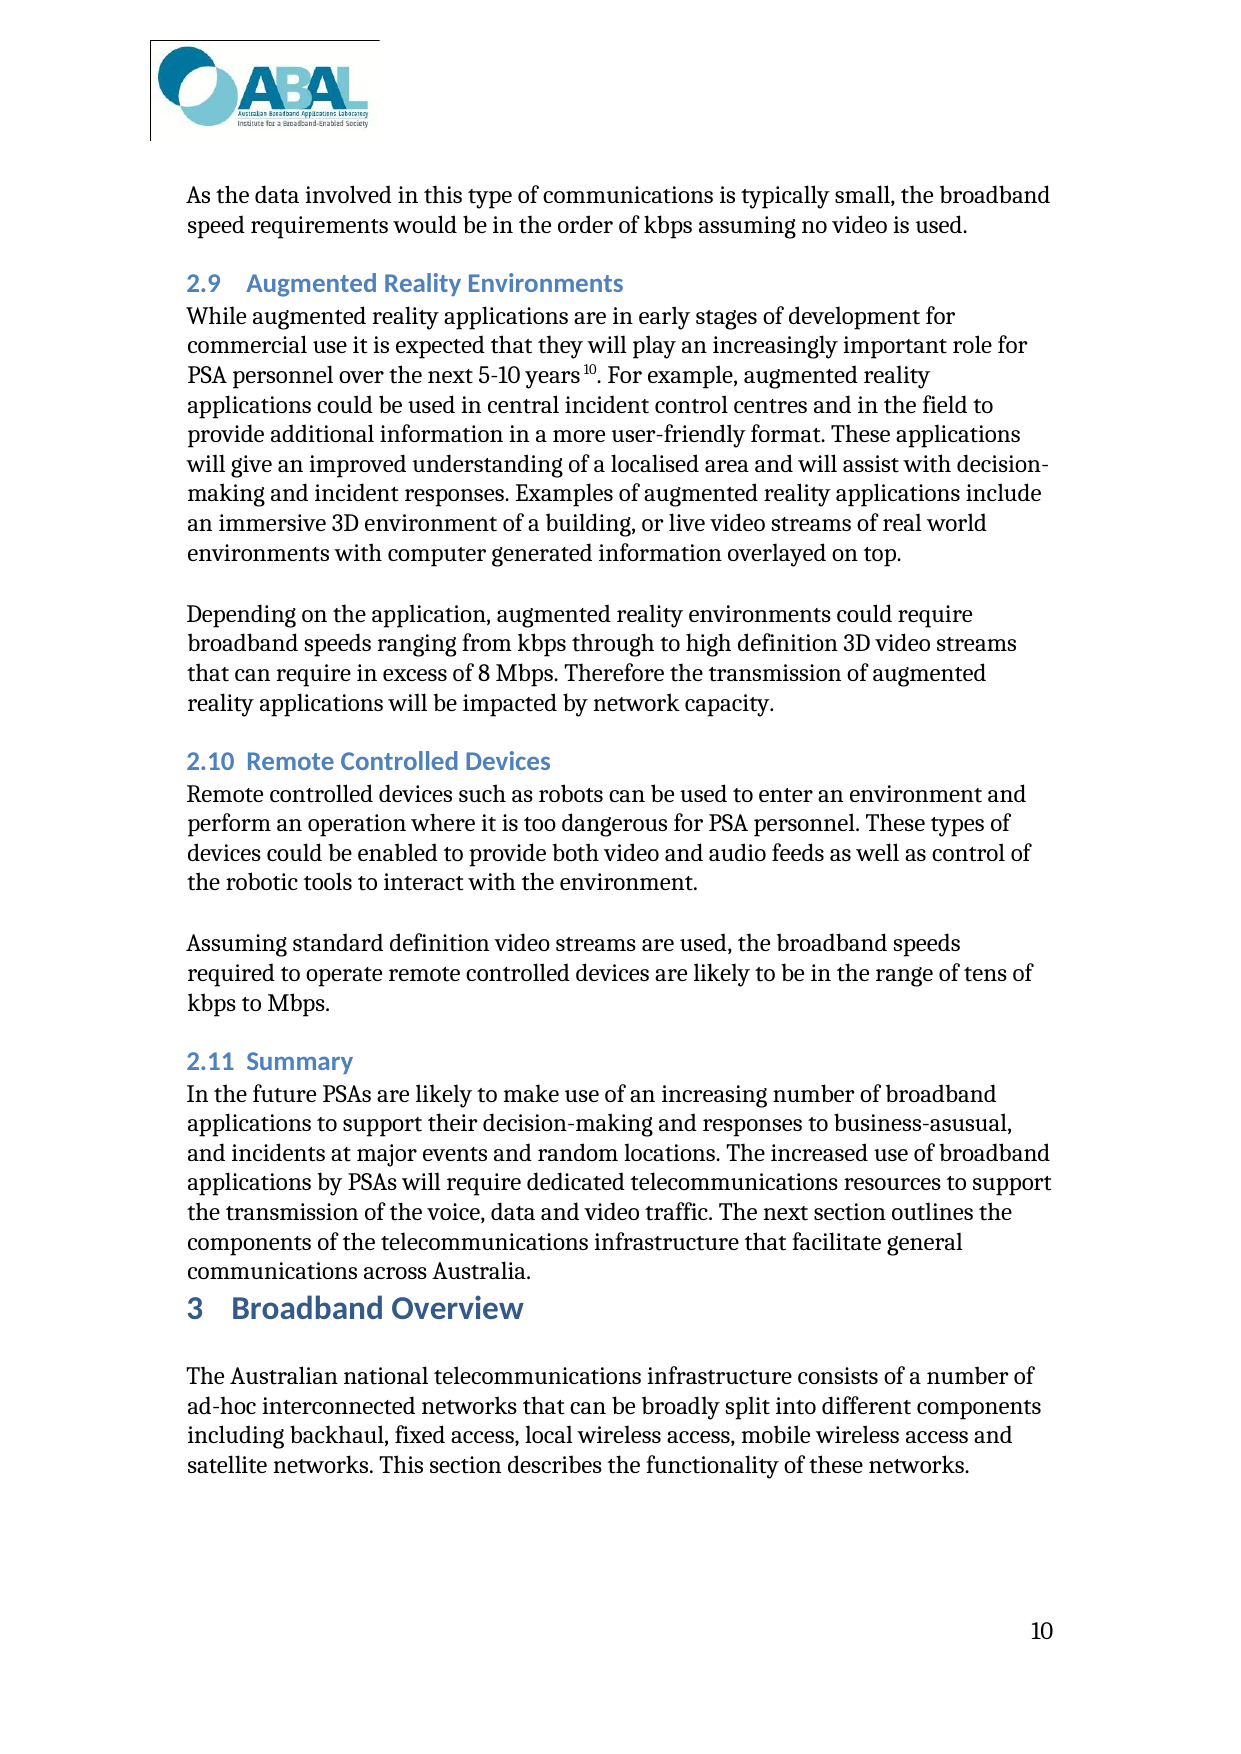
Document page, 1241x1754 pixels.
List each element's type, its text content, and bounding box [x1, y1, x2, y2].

text Assuming standard definition video streams are used, the broadband speeds required to operate remote controlled devices are likely to be in the range of tens of kbps to Mbps. [186, 929, 1052, 1017]
subtitle Broadband Overview [186, 1287, 1063, 1328]
text In the future PSAs are likely to make use of an increasing number of broadband applications to support their decision-making and responses to business-asusual, and incidents at major events and random locations. The increased use of broadband applications by PSAs will require dedicated telecommunications resources to support the transmission of the voice, data and video traffic. The next section outlines the components of the telecommunications infrastructure that facilitate general communications across Australia. [186, 1079, 1052, 1286]
subtitle Remote Controlled Devices [186, 744, 1063, 777]
subtitle Summary [186, 1044, 1063, 1077]
text While augmented reality applications are in early stages of development for commercial use it is expected that they will play an increasingly important role for PSA personnel over the next 5-10 years 10. For example, augmented reality applications could be used in central incident control centres and in the field to provide additional information in a more user-friendly format. These applications will give an improved understanding of a localised area and will assist with decision-making and incident responses. Examples of augmented reality applications include an immersive 3D environment of a building, or live video streams of real world environments with computer generated information overlayed on top. [186, 302, 1052, 567]
text The Australian national telecommunications infrastructure consists of a number of ad-hoc interconnected networks that can be broadly split into different components including backhaul, fixed access, local wireless access, mobile wireless access and satellite networks. This section describes the functionality of these networks. [186, 1362, 1052, 1479]
text Remote controlled devices such as robots can be used to enter an environment and perform an operation where it is too dangerous for PSA personnel. These types of devices could be enabled to provide both video and audio feeds as well as control of the robotic tools to interact with the environment. [186, 779, 1052, 897]
picture [150, 40, 380, 141]
text Depending on the application, augmented reality environments could require broadband speeds ranging from kbps through to high definition 3D video streams that can require in excess of 8 Mbps. Therefore the transmission of augmented reality applications will be impacted by network capacity. [186, 600, 1052, 717]
text As the data involved in this type of communications is typically small, the broadband speed requirements would be in the order of kbps assuming no video is used. [186, 181, 1052, 239]
subtitle Augmented Reality Environments [186, 266, 1063, 299]
